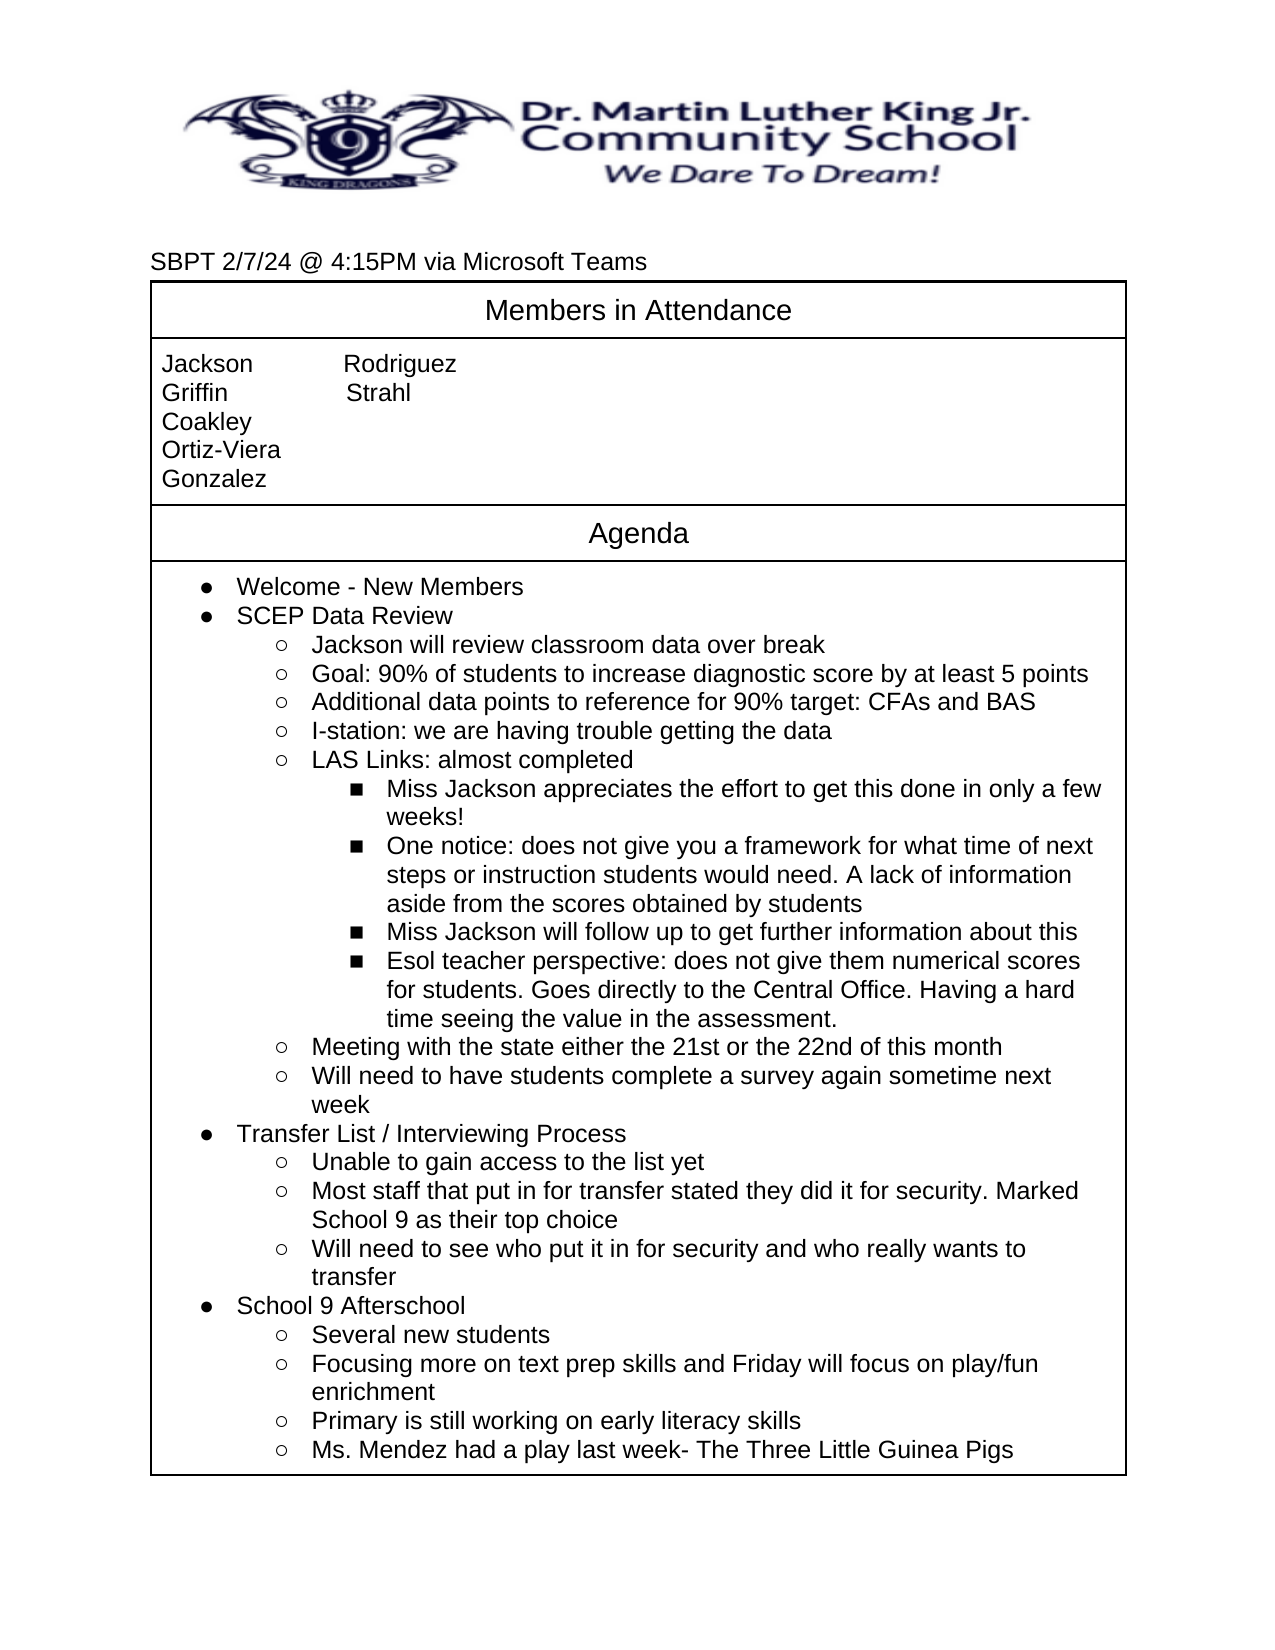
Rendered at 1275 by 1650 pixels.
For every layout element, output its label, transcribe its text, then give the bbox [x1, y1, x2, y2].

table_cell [152, 562, 1125, 1474]
table_cell Jackson Rodriguez Griffin Strahl Coakley Ortiz-Viera Gonzalez [152, 339, 1125, 503]
table_cell Agenda [152, 506, 1125, 560]
picture [111, 43, 1164, 225]
text SBPT 2/7/24 @ 4:15PM via Microsoft Teams [150, 225, 1125, 276]
table_header Members in Attendance [152, 283, 1125, 337]
